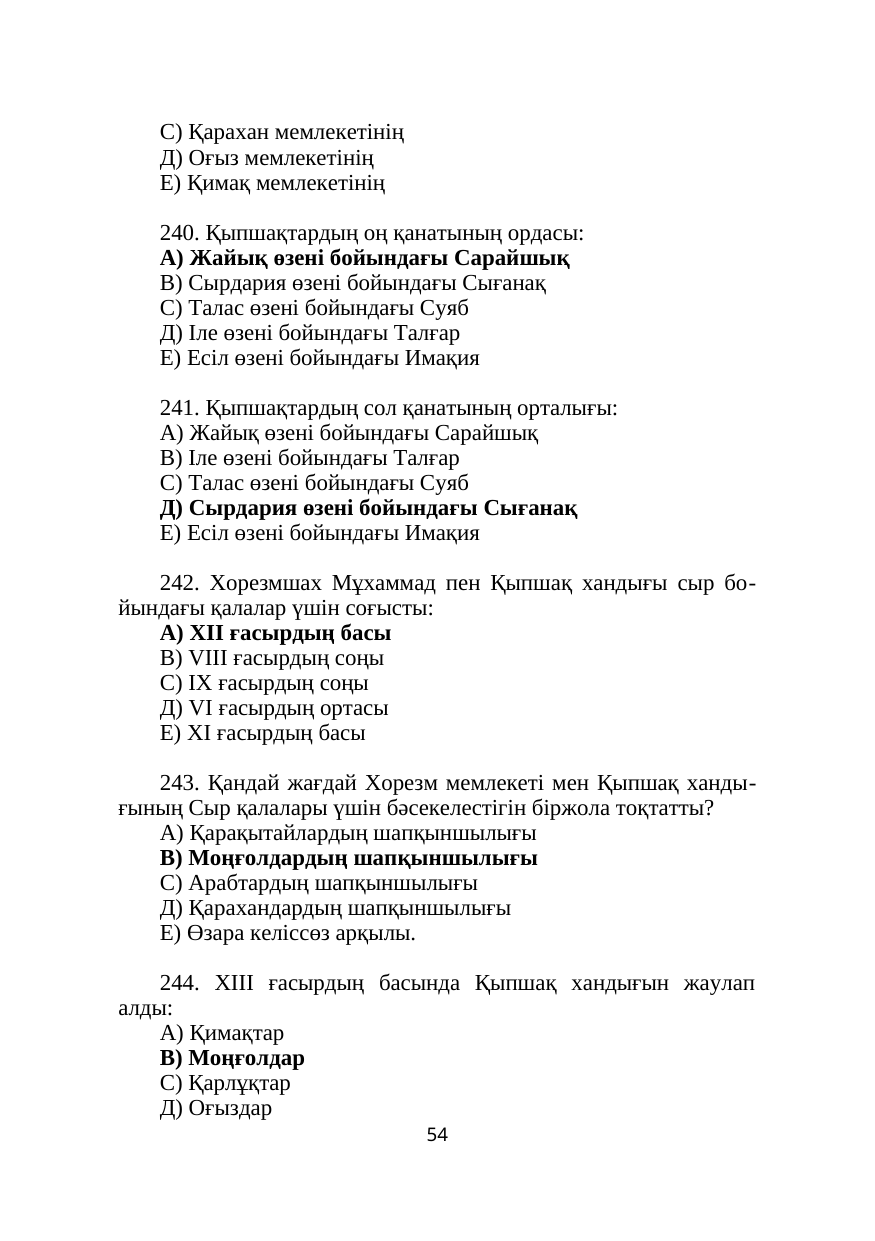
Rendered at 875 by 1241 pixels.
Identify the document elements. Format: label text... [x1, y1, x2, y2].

text Е) Өзара келіссөз арқылы. [118, 920, 756, 945]
text В) Моңғолдардың шапқыншылығы [118, 845, 756, 870]
text А) ХІІ ғасырдың басы [118, 620, 756, 645]
text Д) VI ғасырдың ортасы [118, 695, 756, 720]
text С) IХ ғасырдың соңы [118, 670, 756, 695]
text 240. Қыпшақтардың оң қанатының ордасы: [118, 220, 756, 245]
text Д) Оғыздар [118, 1095, 756, 1120]
text 241. Қыпшақтардың сол қанатының орталығы: [118, 395, 756, 420]
text С) Арабтардың шапқыншылығы [118, 870, 756, 895]
text Е) Қимақ мемлекетінің [118, 170, 756, 195]
text В) Моңғолдар [118, 1045, 756, 1070]
text В) VIIІ ғасырдың соңы [118, 645, 756, 670]
text А) Қимақтар [118, 1020, 756, 1045]
text Д) Қарахандардың шапқыншылығы [118, 895, 756, 920]
text 243. Қандай жағдай Хорезм мемлекеті мен Қыпшақ хандығының Сыр қалалары үшін бәсекелестігін біржола тоқтатты? [118, 770, 756, 820]
text Е) ХІ ғасырдың басы [118, 720, 756, 745]
text С) Талас өзені бойындағы Суяб [118, 470, 756, 495]
text Е) Есіл өзені бойындағы Имақия [118, 345, 756, 370]
text С) Талас өзені бойындағы Суяб [118, 295, 756, 320]
text В) Сырдария өзені бойындағы Сығанақ [118, 270, 756, 295]
text С) Қарлұқтар [118, 1070, 756, 1095]
text Д) Оғыз мемлекетінің [118, 145, 756, 170]
text Д) Іле өзені бойындағы Талғар [118, 320, 756, 345]
text А) Қарақытайлардың шапқыншылығы [118, 820, 756, 845]
text В) Іле өзені бойындағы Талғар [118, 445, 756, 470]
text Е) Есіл өзені бойындағы Имақия [118, 520, 756, 545]
text А) Жайық өзені бойындағы Сарайшық [118, 245, 756, 270]
text А) Жайық өзені бойындағы Сарайшық [118, 420, 756, 445]
text Д) Сырдария өзені бойындағы Сығанақ [118, 495, 756, 520]
text 242. Хорезмшах Мұхаммад пен Қыпшақ хандығы сыр бойындағы қалалар үшін соғысты: [118, 570, 756, 620]
text 244. ХІІІ ғасырдың басында Қыпшақ хандығын жаулап алды: [118, 970, 756, 1020]
text С) Қарахан мемлекетінің [118, 118, 756, 144]
